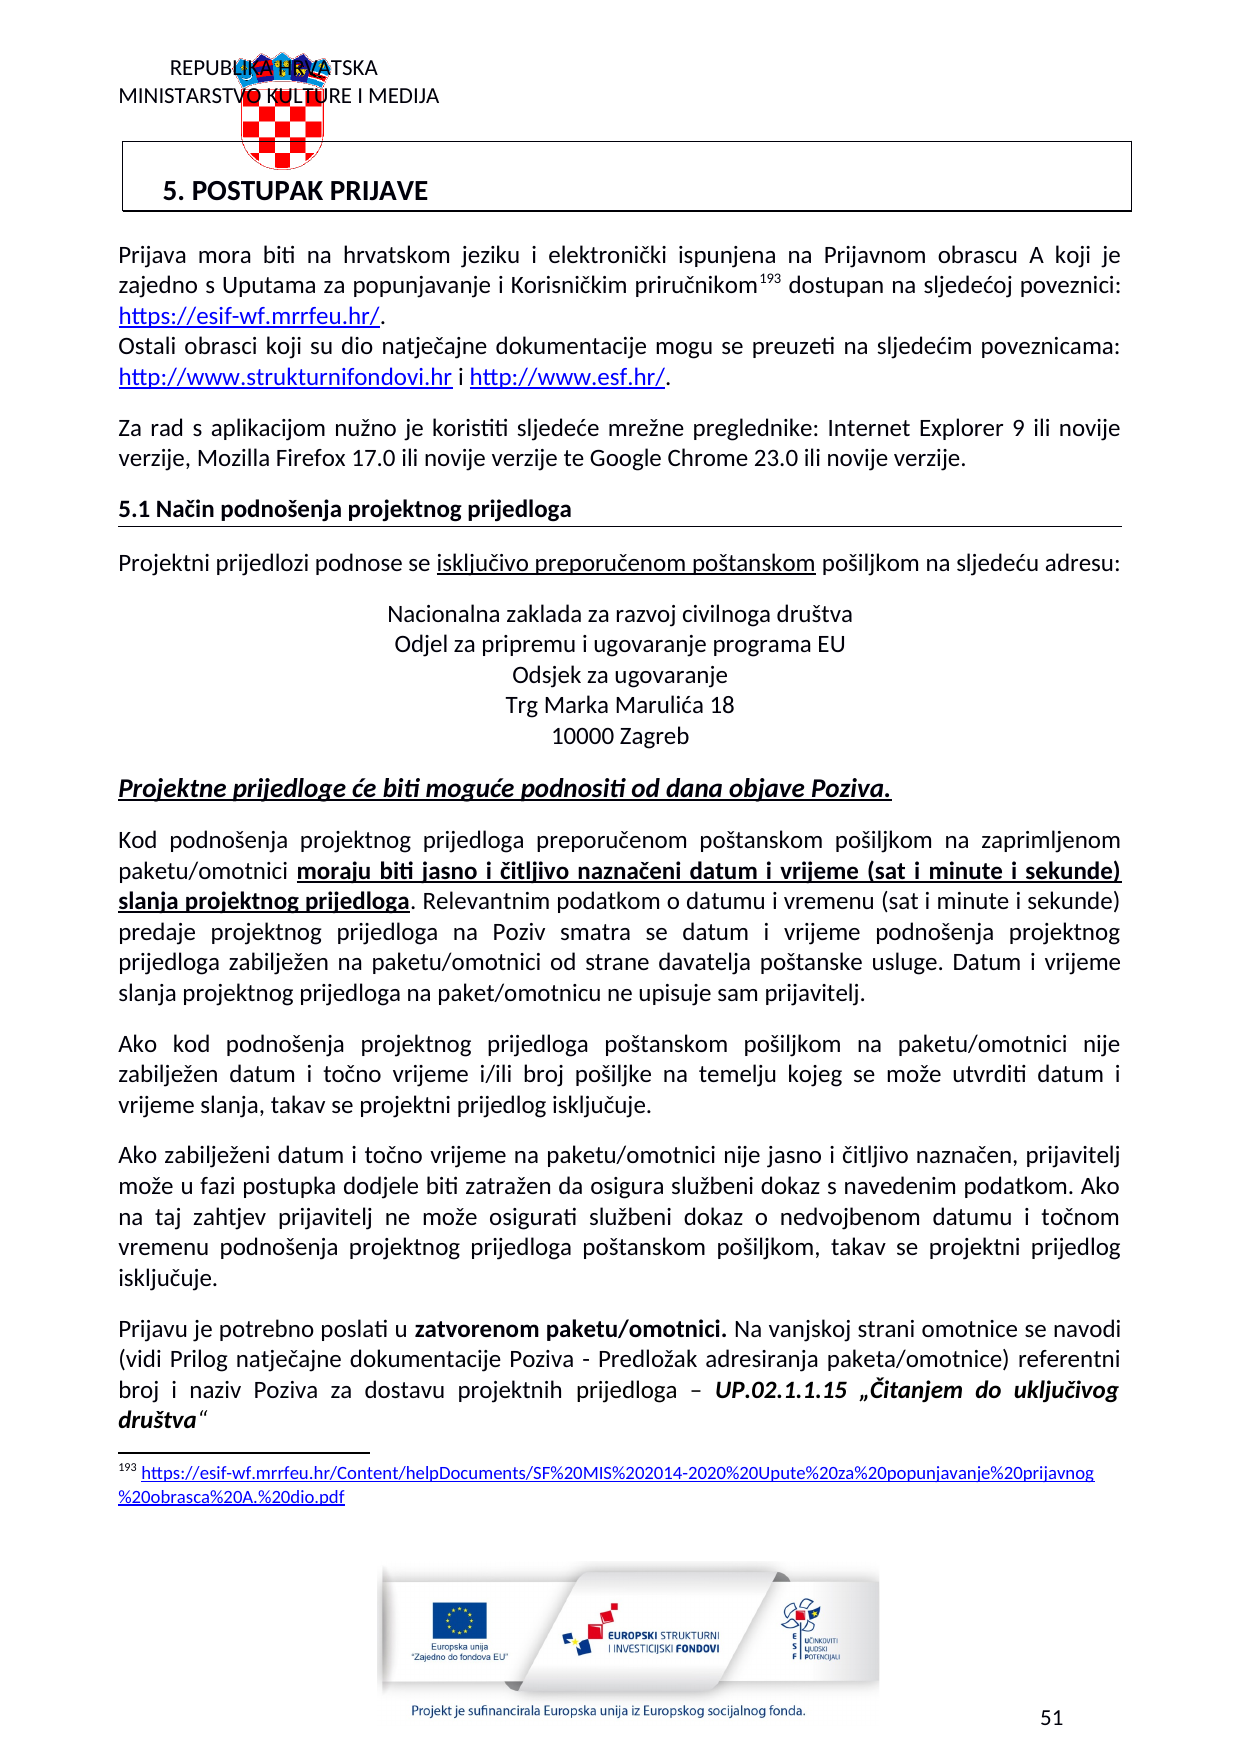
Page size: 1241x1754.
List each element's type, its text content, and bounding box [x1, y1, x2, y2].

text 5.1 Način podnošenja projektnog prijedloga [118, 493, 1122, 526]
text Nacionalna zaklada za razvoj civilnoga društva [118, 598, 1122, 628]
text 10000 Zagreb [118, 720, 1122, 751]
text Ako zabilježeni datum i točno vrijeme na paketu/omotnici nije jasno i čitljivo naznačen, prijavitelj može u fazi postupka dodjele biti zatražen da osigura službeni dokaz s navedenim podatkom. Ako na taj zahtjev prijavitelj ne može osigurati službeni dokaz o nedvojbenom datumu i točnom vremenu podnošenja projektnog prijedloga poštanskom pošiljkom, takav se projektni prijedlog isključuje. [118, 1139, 1122, 1292]
text Ako kod podnošenja projektnog prijedloga poštanskom pošiljkom na paketu/omotnici nije zabilježen datum i točno vrijeme i/ili broj pošiljke na temelju kojeg se može utvrditi datum i vrijeme slanja, takav se projektni prijedlog isključuje. [118, 1028, 1122, 1119]
picture [232, 52, 332, 141]
text Trg Marka Marulića 18 [118, 689, 1122, 720]
text 5. POSTUPAK PRIJAVE [123, 142, 1131, 210]
text Prijava mora biti na hrvatskom jeziku i elektronički ispunjena na Prijavnom obrascu A koji je zajedno s Uputama za popunjavanje i Korisničkim priručnikom dostupan na sljedećoj poveznici: https://esif-wf.mrrfeu.hr/. [118, 239, 1122, 331]
text Ostali obrasci koji su dio natječajne dokumentacije mogu se preuzeti na sljedećim poveznicama: http://www.strukturnifondovi.hr i http://www.esf.hr/. [118, 331, 1122, 392]
text Prijavu je potrebno poslati u zatvorenom paketu/omotnici. Na vanjskoj strani omotnice se navodi (vidi Prilog natječajne dokumentacije Poziva - Predložak adresiranja paketa/omotnice) referentni broj i naziv Poziva za dostavu projektnih prijedloga – UP.02.1.1.15 „Čitanjem do uključivog društva“ [118, 1313, 1122, 1435]
text Kod podnošenja projektnog prijedloga preporučenom poštanskom pošiljkom na zaprimljenom paketu/omotnici moraju biti jasno i čitljivo naznačeni datum i vrijeme (sat i minute i sekunde) slanja projektnog prijedloga. Relevantnim podatkom o datumu i vremenu (sat i minute i sekunde) predaje projektnog prijedloga na Poziv smatra se datum i vrijeme podnošenja projektnog prijedloga zabilježen na paketu/omotnici od strane davatelja poštanske usluge. Datum i vrijeme slanja projektnog prijedloga na paket/omotnicu ne upisuje sam prijavitelj. [118, 824, 1122, 1007]
text Odsjek za ugovaranje [118, 659, 1122, 689]
text Projektne prijedloge će biti moguće podnositi od dana objave Poziva. [118, 771, 1122, 804]
text Odjel za pripremu i ugovaranje programa EU [118, 628, 1122, 659]
text Projektni prijedlozi podnose se isključivo preporučenom poštanskom pošiljkom na sljedeću adresu: [118, 547, 1122, 578]
text Za rad s aplikacijom nužno je koristiti sljedeće mrežne preglednike: Internet Explorer 9 ili novije verzije, Mozilla Firefox 17.0 ili novije verzije te Google Chrome 23.0 ili novije verzije. [118, 412, 1122, 473]
picture [377, 1561, 880, 1726]
